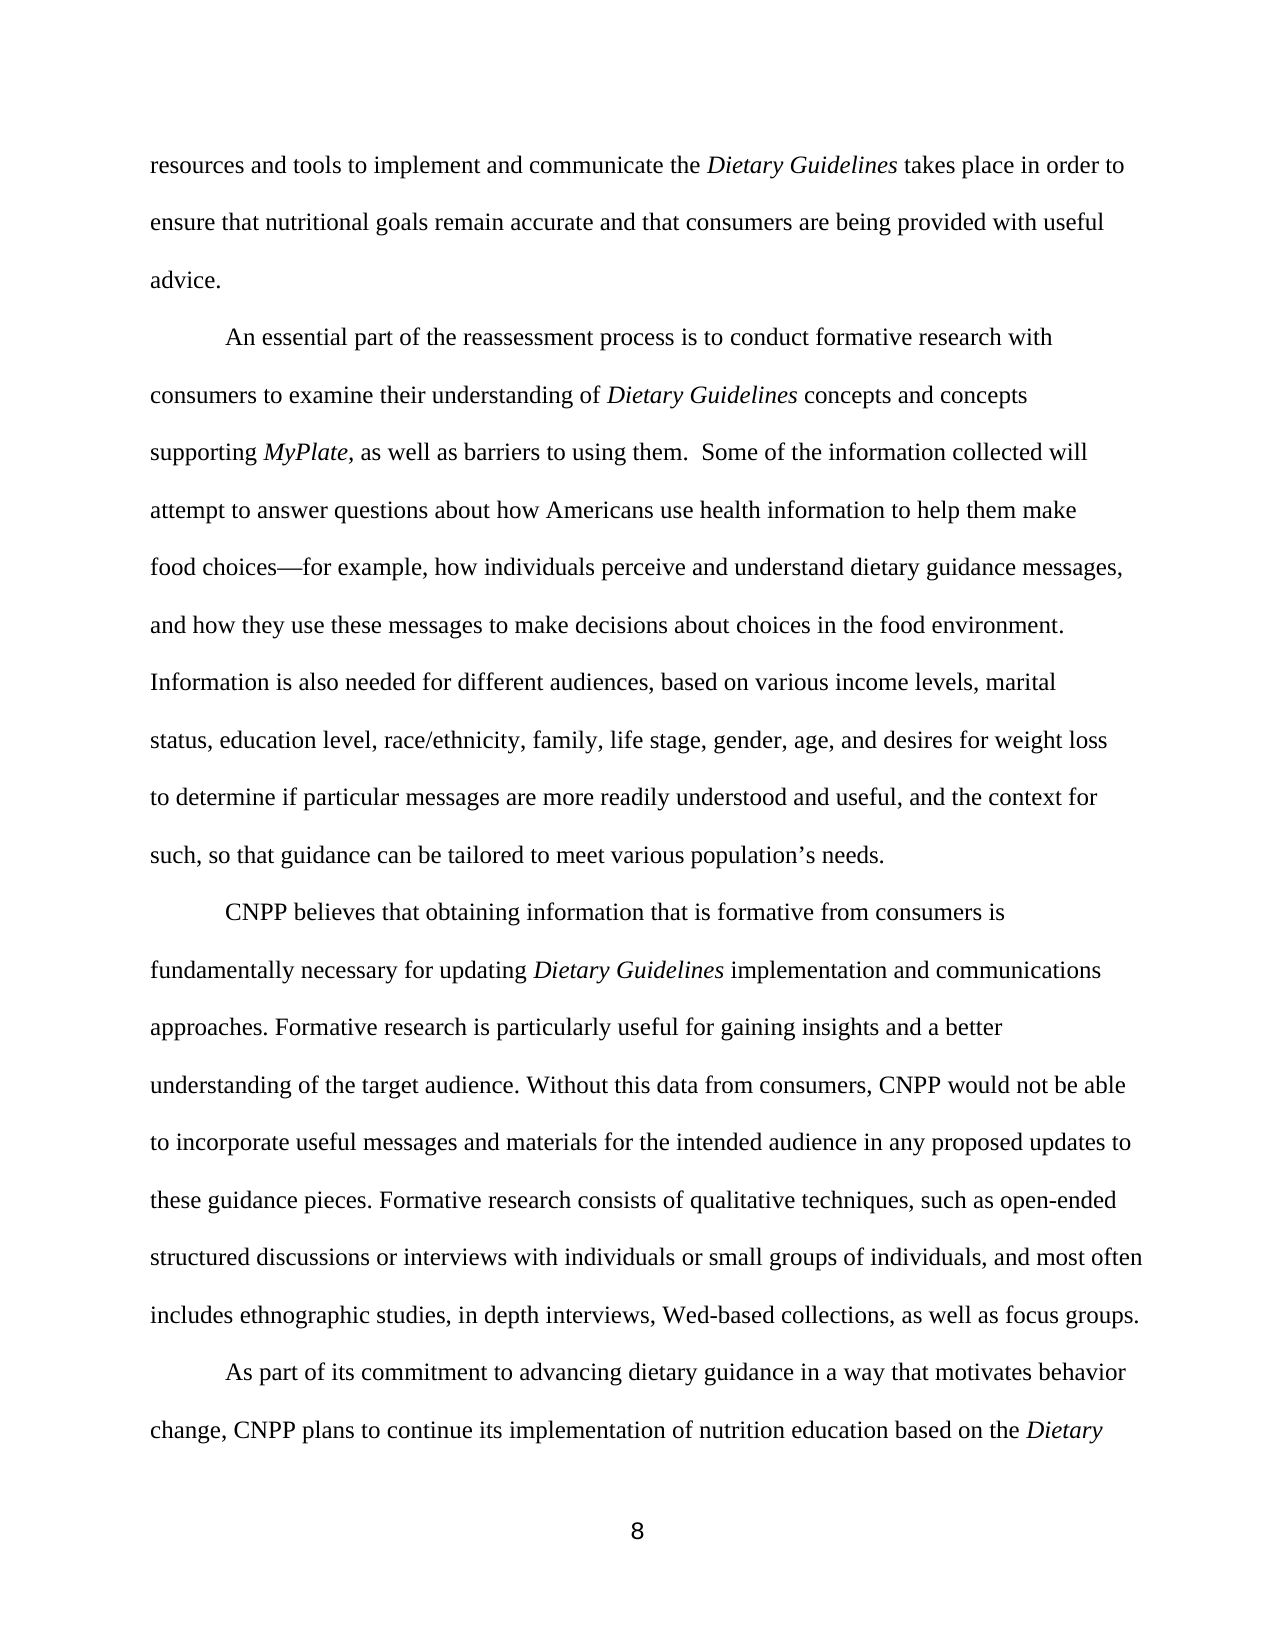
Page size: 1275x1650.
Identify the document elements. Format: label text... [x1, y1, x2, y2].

text CNPP believes that obtaining information that is formative from consumers is fundamentally necessary for updating Dietary Guidelines implementation and communications approaches. Formative research is particularly useful for gaining insights and a better understanding of the target audience. Without this data from consumers, CNPP would not be able to incorporate useful messages and materials for the intended audience in any proposed updates to these guidance pieces. Formative research consists of qualitative techniques, such as open-ended structured discussions or interviews with individuals or small groups of individuals, and most often includes ethnographic studies, in depth interviews, Wed-based collections, as well as focus groups. [150, 897, 1144, 1329]
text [150, 1357, 1144, 1444]
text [150, 150, 1144, 294]
text An essential part of the reassessment process is to conduct formative research with consumers to examine their understanding of Dietary Guidelines concepts and concepts supporting MyPlate, as well as barriers to using them. Some of the information collected will attempt to answer questions about how Americans use health information to help them make food choices—for example, how individuals perceive and understand dietary guidance messages, and how they use these messages to make decisions about choices in the food environment. Information is also needed for different audiences, based on various income levels, marital status, education level, race/ethnicity, family, life stage, gender, age, and desires for weight loss to determine if particular messages are more readily understood and useful, and the context for such, so that guidance can be tailored to meet various population’s needs. [150, 322, 1125, 869]
